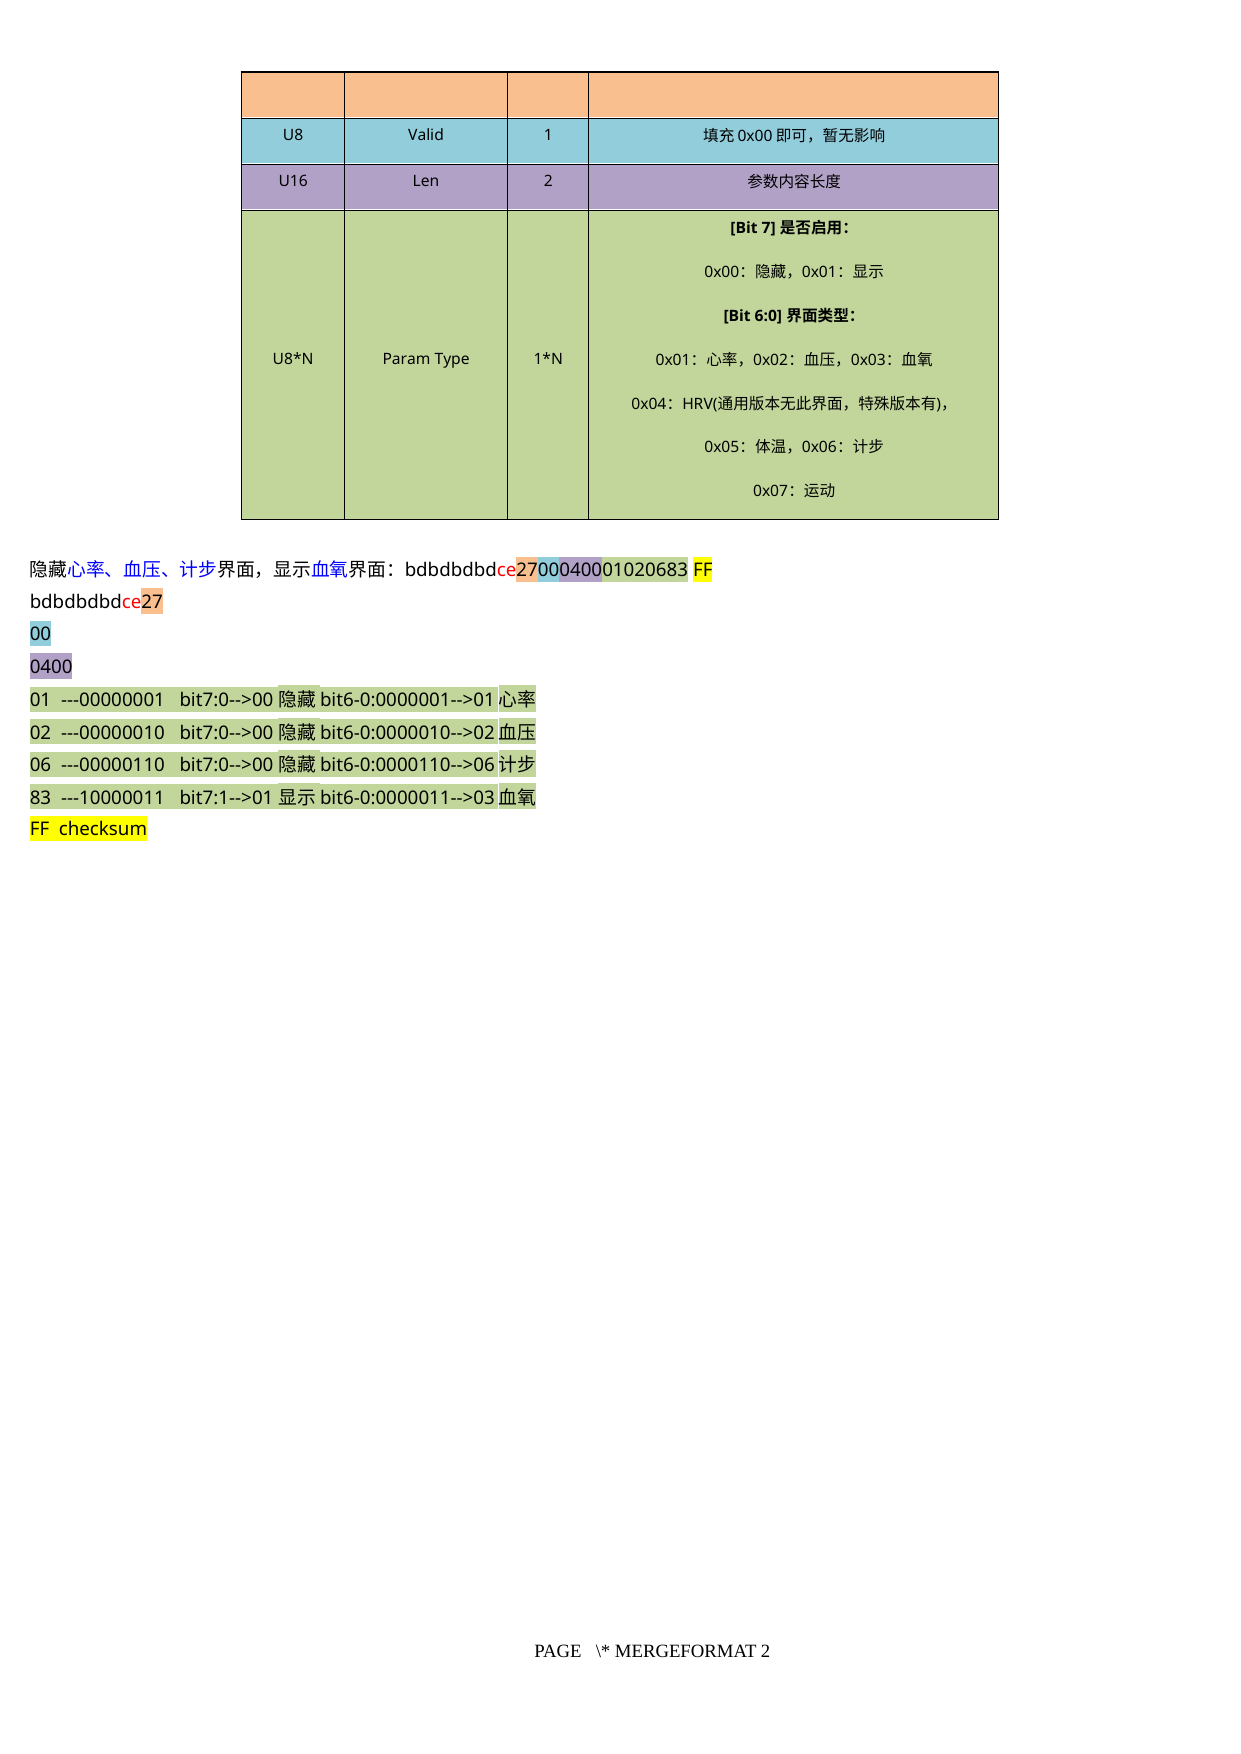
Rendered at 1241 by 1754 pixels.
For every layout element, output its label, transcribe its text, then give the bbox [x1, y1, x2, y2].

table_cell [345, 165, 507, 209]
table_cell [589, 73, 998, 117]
text 隐藏心率、血压、计步界面，显示血氧界面：bdbdbdbdce2700040001020683 FF [29, 552, 1211, 585]
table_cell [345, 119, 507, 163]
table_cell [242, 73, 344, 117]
text 00 [29, 617, 1211, 650]
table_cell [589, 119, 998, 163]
text 01 ---00000001 bit7:0-->00 隐藏 bit6-0:0000001-->01心率 [29, 682, 1211, 715]
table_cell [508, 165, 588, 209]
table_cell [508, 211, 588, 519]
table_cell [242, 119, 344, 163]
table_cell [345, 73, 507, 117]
text 06 ---00000110 bit7:0-->00 隐藏 bit6-0:0000110-->06计步 [29, 747, 1211, 780]
text 83 ---10000011 bit7:1-->01 显示 bit6-0:0000011-->03血氧 [29, 780, 1211, 812]
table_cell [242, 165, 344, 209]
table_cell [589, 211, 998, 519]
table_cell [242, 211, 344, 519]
text 0400 [29, 650, 1211, 682]
text bdbdbdbdce27 [29, 585, 1211, 617]
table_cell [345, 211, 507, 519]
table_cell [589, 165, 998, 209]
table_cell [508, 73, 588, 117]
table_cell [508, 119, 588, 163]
text FF checksum [29, 812, 1211, 845]
text 02 ---00000010 bit7:0-->00 隐藏 bit6-0:0000010-->02血压 [29, 715, 1211, 747]
